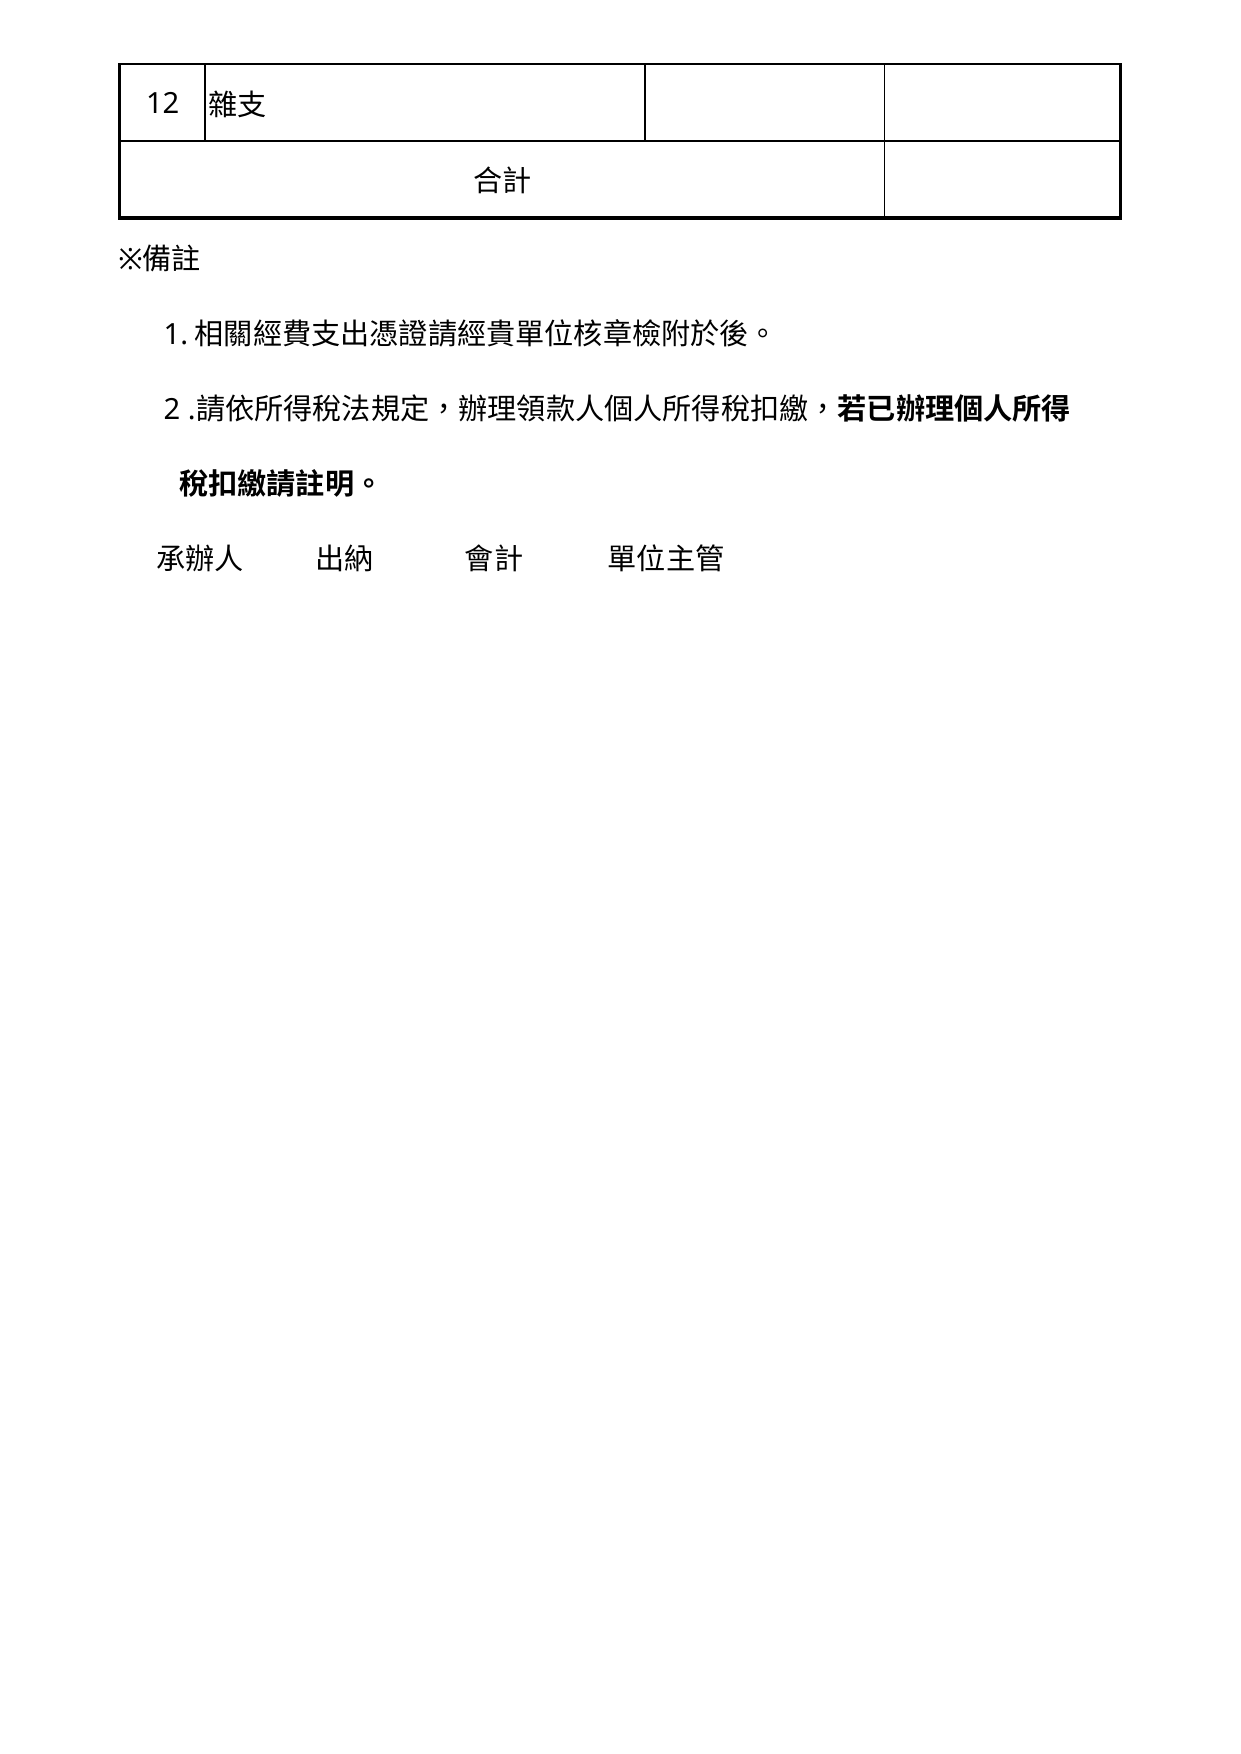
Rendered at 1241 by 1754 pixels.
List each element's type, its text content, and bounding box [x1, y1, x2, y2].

text 稅扣繳請註明。 [118, 444, 1122, 519]
text 承辦人 出納 會計 單位主管 [118, 519, 1122, 594]
table_cell 雜支 [206, 65, 644, 140]
table_cell [646, 65, 884, 140]
text 1. 相關經費支出憑證請經貴單位核章檢附於後。 [118, 294, 1122, 369]
table_cell [885, 142, 1119, 216]
table_cell [885, 65, 1119, 140]
table_cell 12 [121, 65, 204, 140]
text ※備註 [118, 220, 1122, 294]
table_cell 合計 [121, 142, 884, 216]
text 2 .請依所得稅法規定，辦理領款人個人所得稅扣繳，若已辦理個人所得 [118, 369, 1122, 444]
